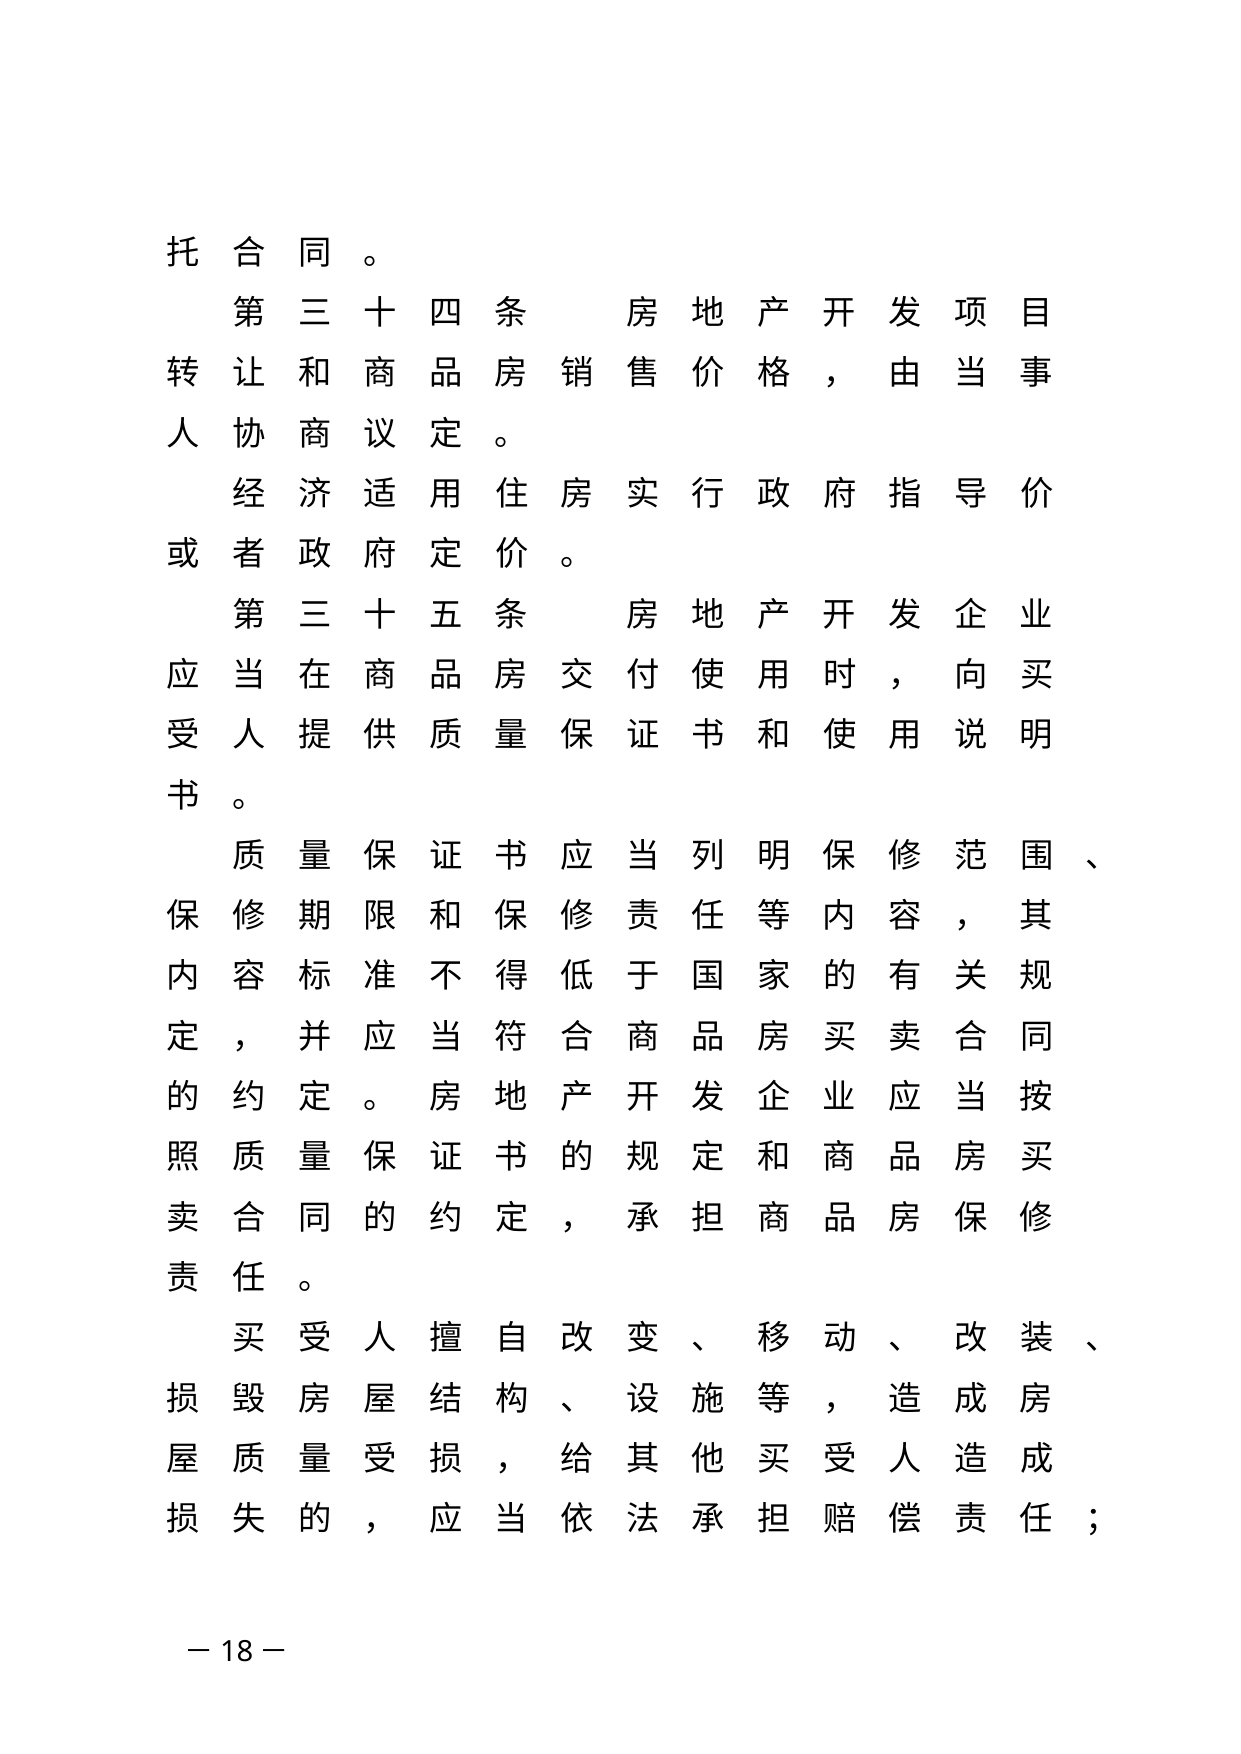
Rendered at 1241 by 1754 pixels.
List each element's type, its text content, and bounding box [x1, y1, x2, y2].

text 第三十四条 房地产开发项目转让和商品房销售价格，由当事人协商议定。 [167, 280, 1085, 461]
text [167, 1305, 1085, 1546]
text 第三十五条 房地产开发企业应当在商品房交付使用时，向买受人提供质量保证书和使用说明书。 [167, 581, 1085, 823]
text 经济适用住房实行政府指导价或者政府定价。 [167, 461, 1085, 581]
text 质量保证书应当列明保修范围、保修期限和保修责任等内容，其内容标准不得低于国家的有关规定，并应当符合商品房买卖合同的约定。房地产开发企业应当按照质量保证书的规定和商品房买卖合同的约定，承担商品房保修责任。 [167, 823, 1085, 1305]
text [167, 219, 1085, 280]
